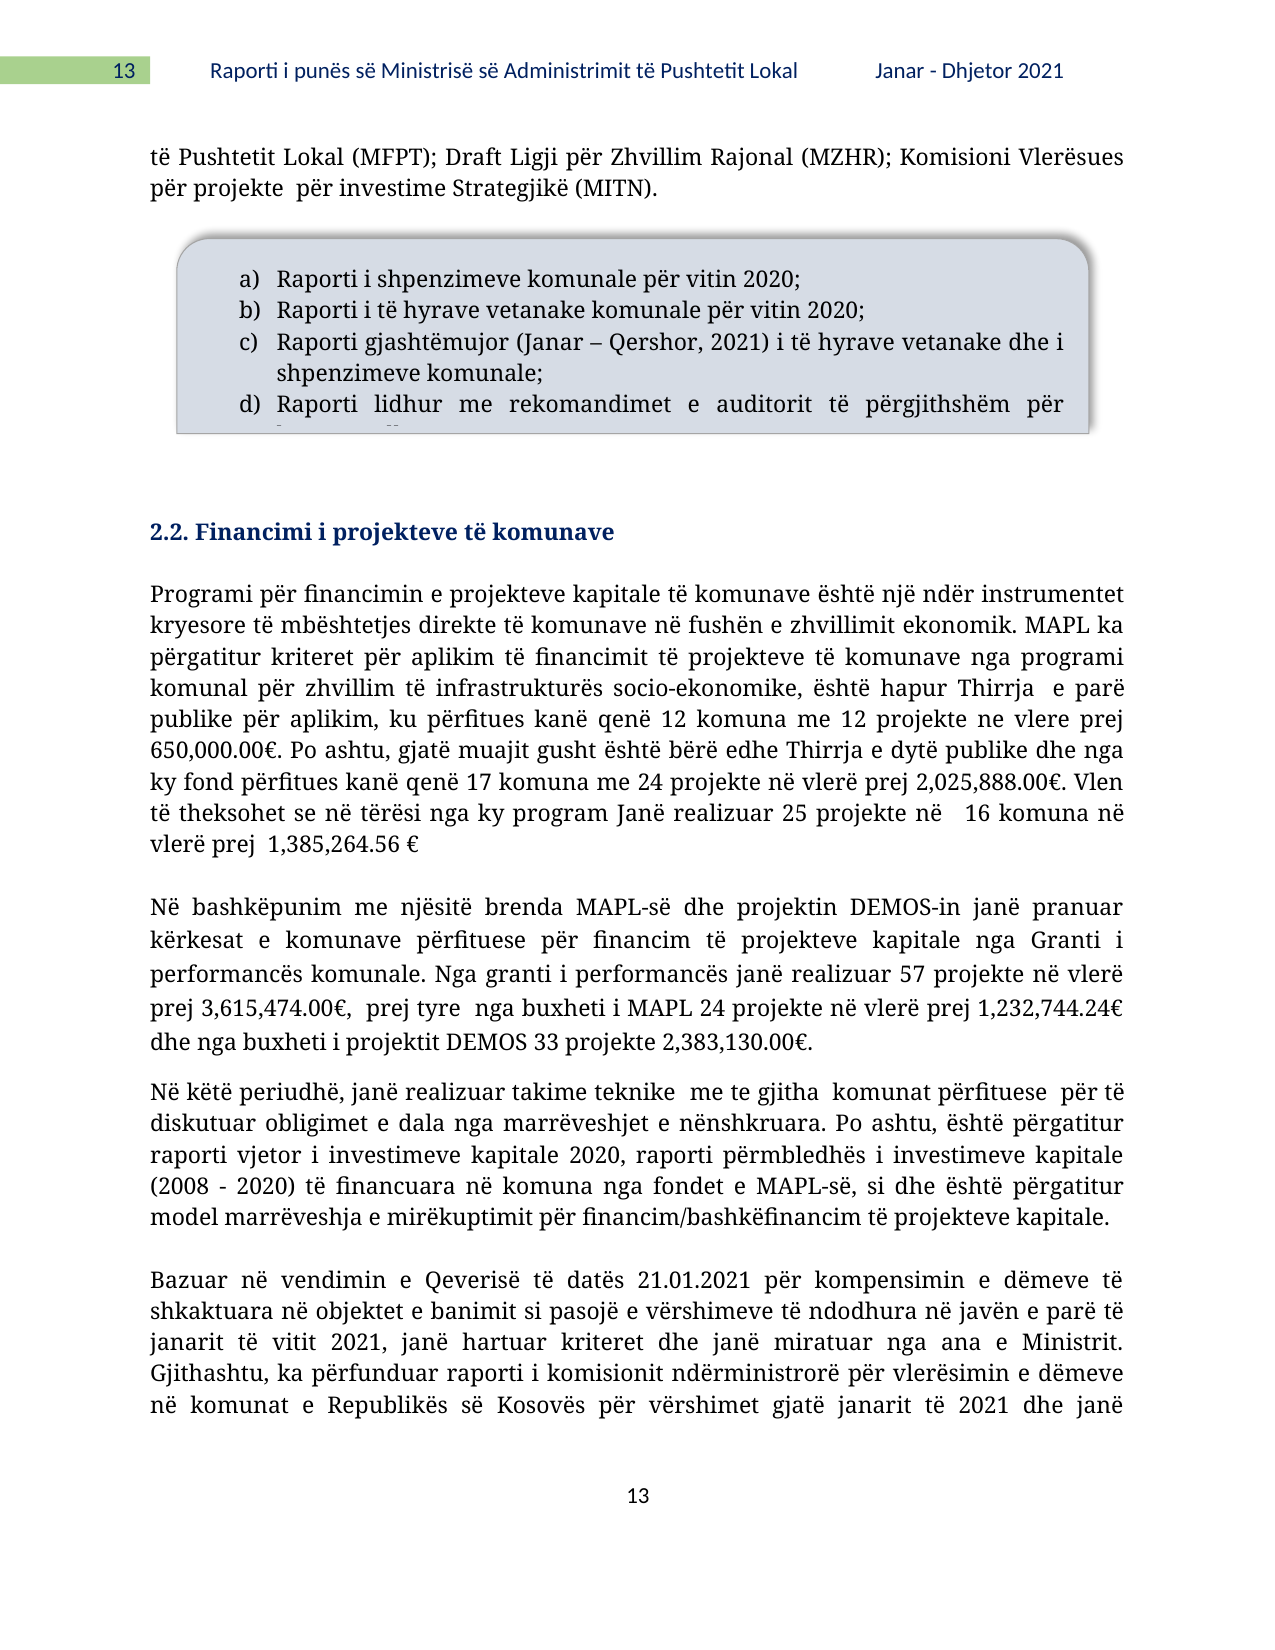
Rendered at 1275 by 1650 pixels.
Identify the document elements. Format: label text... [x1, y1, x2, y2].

text Në bashkëpunim me njësitë brenda MAPL-së dhe projektin DEMOS-in janë pranuar kërkesat e komunave përfituese për financim të projekteve kapitale nga Granti i performancës komunale. Nga granti i performancës janë realizuar 57 projekte në vlerë prej 3,615,474.00€, prej tyre nga buxheti i MAPL 24 projekte në vlerë prej 1,232,744.24€ dhe nga buxheti i projektit DEMOS 33 projekte 2,383,130.00€. [150, 891, 1125, 1057]
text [150, 141, 1125, 203]
subtitle 2.2. Financimi i projekteve të komunave [150, 516, 1125, 547]
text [150, 1263, 1125, 1420]
text Në këtë periudhë, janë realizuar takime teknike me te gjitha komunat përfituese për të diskutuar obligimet e dala nga marrëveshjet e nënshkruara. Po ashtu, është përgatitur raporti vjetor i investimeve kapitale 2020, raporti përmbledhës i investimeve kapitale (2008 - 2020) të financuara në komuna nga fondet e MAPL-së, si dhe është përgatitur model marrëveshja e mirëkuptimit për financim/bashkëfinancim të projekteve kapitale. [150, 1076, 1125, 1232]
text Programi për financimin e projekteve kapitale të komunave është një ndër instrumentet kryesore të mbështetjes direkte të komunave në fushën e zhvillimit ekonomik. MAPL ka përgatitur kriteret për aplikim të financimit të projekteve të komunave nga programi komunal për zhvillim të infrastrukturës socio-ekonomike, është hapur Thirrja e parë publike për aplikim, ku përfitues kanë qenë 12 komuna me 12 projekte ne vlere prej 650,000.00€. Po ashtu, gjatë muajit gusht është bërë edhe Thirrja e dytë publike dhe nga ky fond përfitues kanë qenë 17 komuna me 24 projekte në vlerë prej 2,025,888.00€. Vlen të theksohet se në tërësi nga ky program Janë realizuar 25 projekte në 16 komuna në vlerë prej 1,385,264.56 € [150, 578, 1125, 859]
